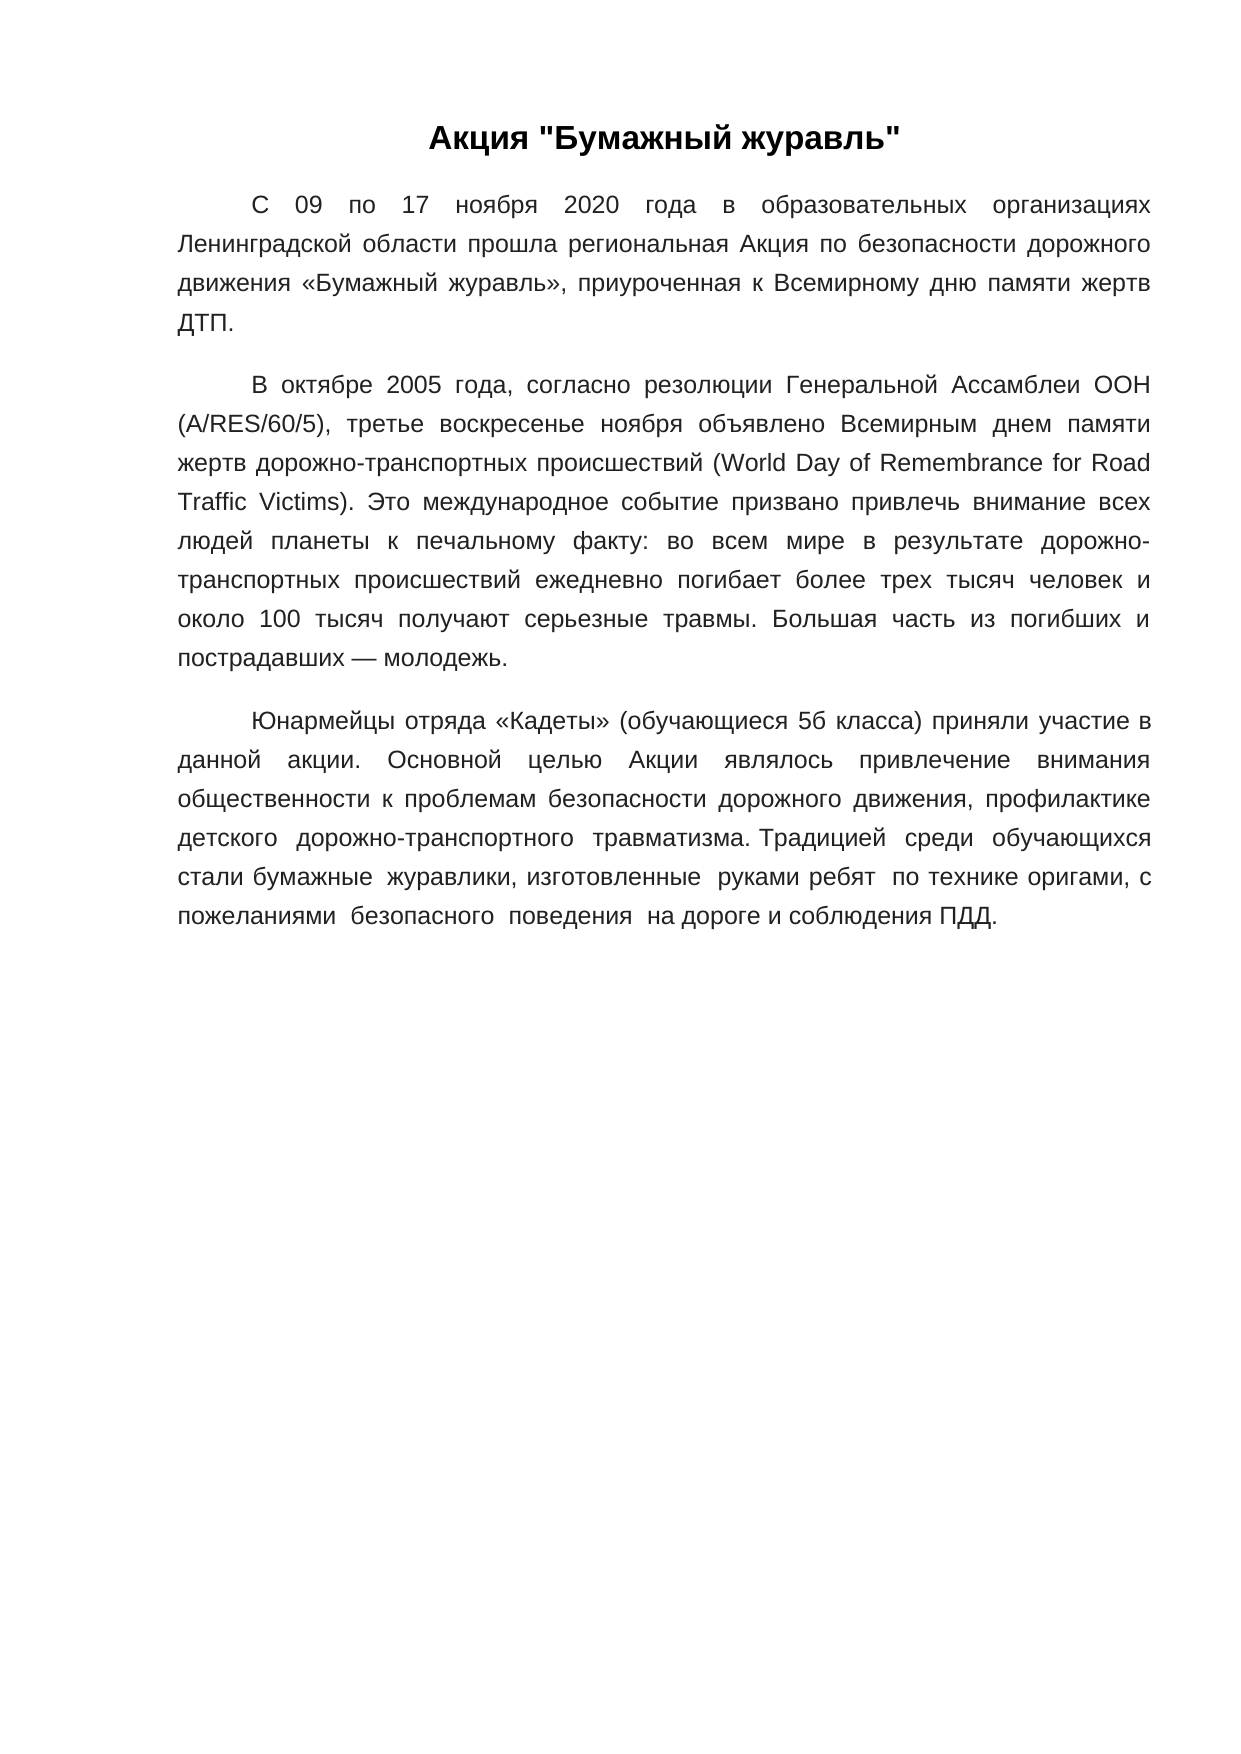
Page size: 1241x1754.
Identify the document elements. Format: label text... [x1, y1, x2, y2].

text С 09 по 17 ноября 2020 года в образовательных организациях Ленинградской области прошла региональная Акция по безопасности дорожного движения «Бумажный журавль», приуроченная к Всемирному дню памяти жертв ДТП. [177, 180, 1152, 336]
text В октябре 2005 года, согласно резолюции Генеральной Ассамблеи ООН (A/RES/60/5), третье воскресенье ноября объявлено Всемирным днем памяти жертв дорожно-транспортных происшествий (World Day of Remembrance for Road Traffic Victims). Это международное событие призвано привлечь внимание всех людей планеты к печальному факту: во всем мире в результате дорожно-транспортных происшествий ежедневно погибает более трех тысяч человек и около 100 тысяч получают серьезные травмы. Большая часть из погибших и пострадавших — молодежь. [177, 360, 1152, 672]
text Акция "Бумажный журавль" [177, 118, 1152, 157]
text Юнармейцы отряда «Кадеты» (обучающиеся 5б класса) приняли участие в данной акции. Основной целью Акции являлось привлечение внимания общественности к проблемам безопасности дорожного движения, профилактике детского дорожно-транспортного травматизма. Традицией среди обучающихся стали бумажные журавлики, изготовленные руками ребят по технике оригами, с пожеланиями безопасного поведения на дороге и соблюдения ПДД. [177, 696, 1152, 930]
